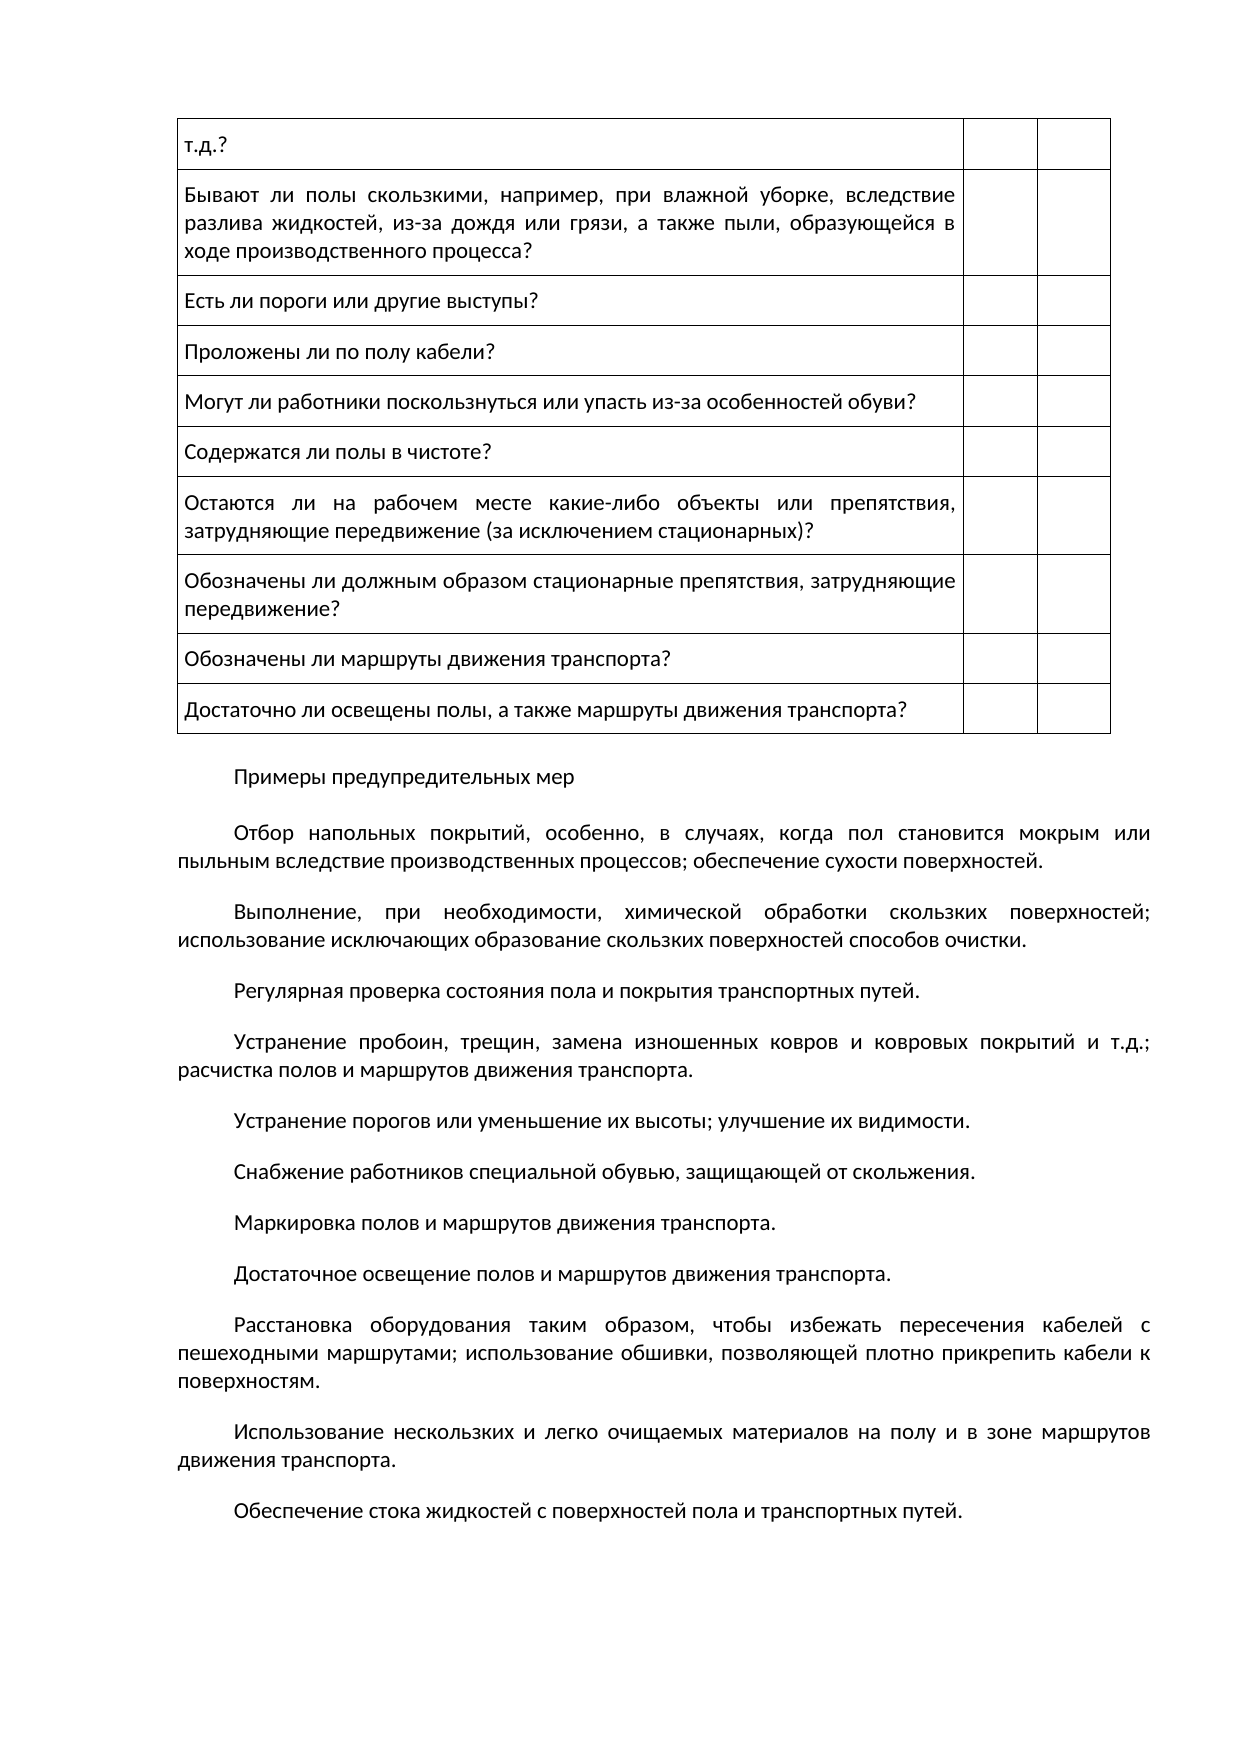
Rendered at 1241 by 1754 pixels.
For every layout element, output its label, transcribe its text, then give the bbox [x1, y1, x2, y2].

table_cell [1038, 555, 1110, 633]
text Снабжение работников специальной обувью, защищающей от скольжения. [177, 1157, 1152, 1185]
table_cell Обозначены ли маршруты движения транспорта? [178, 634, 963, 683]
table_cell [1038, 477, 1110, 554]
text Достаточное освещение полов и маршрутов движения транспорта. [177, 1259, 1152, 1287]
table_cell [1038, 326, 1110, 375]
table_cell Остаются ли на рабочем месте какие-либо объекты или препятствия, затрудняющие передвижение (за исключением стационарных)? [178, 477, 963, 554]
text Выполнение, при необходимости, химической обработки скользких поверхностей; использование исключающих образование скользких поверхностей способов очистки. [177, 897, 1152, 953]
table_cell Содержатся ли полы в чистоте? [178, 427, 963, 476]
table_cell [964, 427, 1037, 476]
table_cell Бывают ли полы скользкими, например, при влажной уборке, вследствие разлива жидкостей, из-за дождя или грязи, а также пыли, образующейся в ходе производственного процесса? [178, 170, 963, 275]
table_cell [1038, 376, 1110, 426]
text Отбор напольных покрытий, особенно, в случаях, когда пол становится мокрым или пыльным вследствие производственных процессов; обеспечение сухости поверхностей. [177, 818, 1152, 874]
table_cell [964, 555, 1037, 633]
table_cell [964, 684, 1037, 733]
table_cell Достаточно ли освещены полы, а также маршруты движения транспорта? [178, 684, 963, 733]
text Устранение пробоин, трещин, замена изношенных ковров и ковровых покрытий и т.д.; расчистка полов и маршрутов движения транспорта. [177, 1027, 1152, 1083]
table_cell Проложены ли по полу кабели? [178, 326, 963, 375]
table_cell [1038, 170, 1110, 275]
table_cell [1038, 427, 1110, 476]
table_cell [964, 170, 1037, 275]
table_cell [1038, 276, 1110, 325]
table_cell [964, 477, 1037, 554]
table_cell [964, 119, 1037, 168]
table_cell [1038, 119, 1110, 168]
table_cell Могут ли работники поскользнуться или упасть из-за особенностей обуви? [178, 376, 963, 426]
text Устранение порогов или уменьшение их высоты; улучшение их видимости. [177, 1106, 1152, 1134]
table_cell [964, 634, 1037, 683]
table_cell Обозначены ли должным образом стационарные препятствия, затрудняющие передвижение? [178, 555, 963, 633]
table_cell [1038, 684, 1110, 733]
table_cell [1038, 634, 1110, 683]
table_cell [964, 376, 1037, 426]
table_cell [178, 119, 963, 168]
text Расстановка оборудования таким образом, чтобы избежать пересечения кабелей с пешеходными маршрутами; использование обшивки, позволяющей плотно прикрепить кабели к поверхностям. [177, 1310, 1152, 1394]
table_cell [964, 276, 1037, 325]
table_cell [964, 326, 1037, 375]
table_cell Есть ли пороги или другие выступы? [178, 276, 963, 325]
text Примеры предупредительных мер [177, 762, 1152, 790]
text Маркировка полов и маршрутов движения транспорта. [177, 1208, 1152, 1236]
text Использование нескользких и легко очищаемых материалов на полу и в зоне маршрутов движения транспорта. [177, 1417, 1152, 1473]
text Обеспечение стока жидкостей с поверхностей пола и транспортных путей. [177, 1496, 1152, 1524]
text Регулярная проверка состояния пола и покрытия транспортных путей. [177, 976, 1152, 1004]
